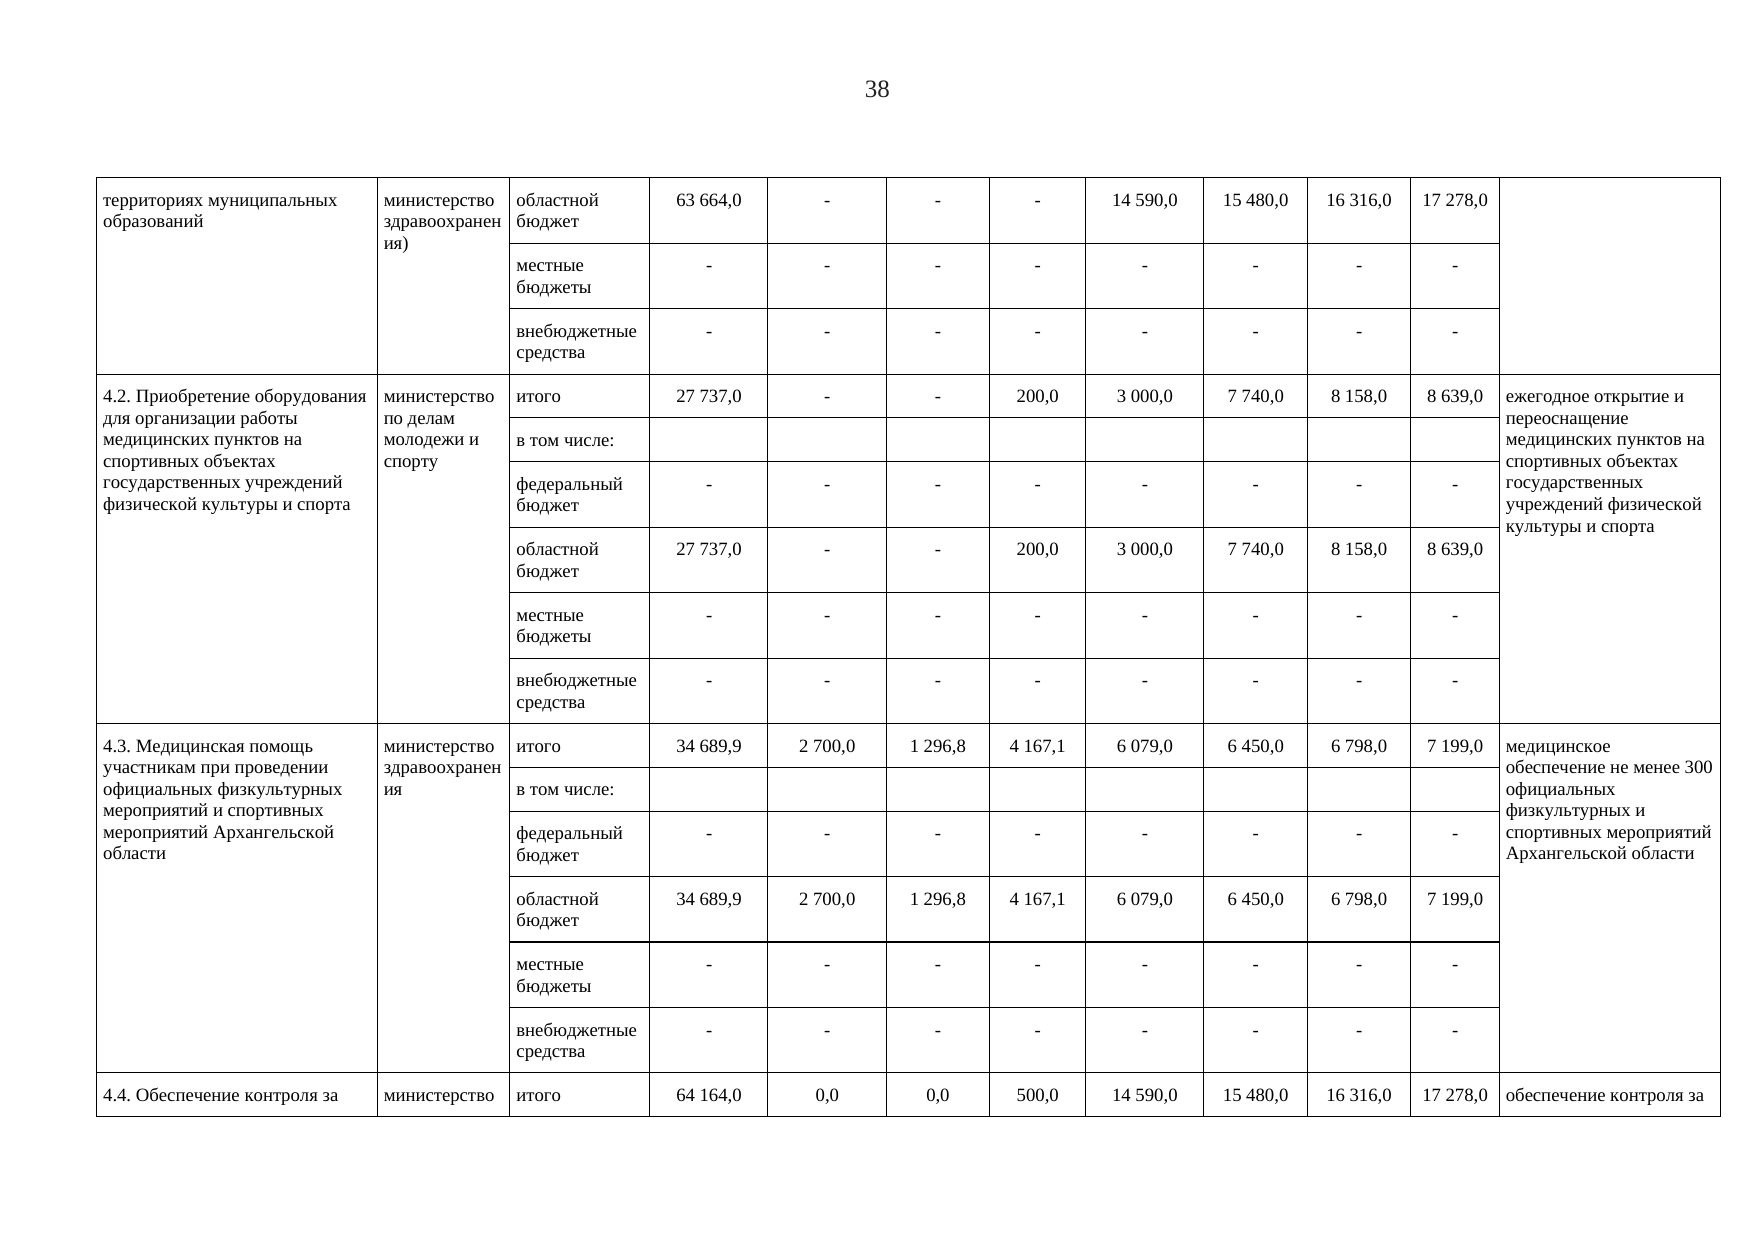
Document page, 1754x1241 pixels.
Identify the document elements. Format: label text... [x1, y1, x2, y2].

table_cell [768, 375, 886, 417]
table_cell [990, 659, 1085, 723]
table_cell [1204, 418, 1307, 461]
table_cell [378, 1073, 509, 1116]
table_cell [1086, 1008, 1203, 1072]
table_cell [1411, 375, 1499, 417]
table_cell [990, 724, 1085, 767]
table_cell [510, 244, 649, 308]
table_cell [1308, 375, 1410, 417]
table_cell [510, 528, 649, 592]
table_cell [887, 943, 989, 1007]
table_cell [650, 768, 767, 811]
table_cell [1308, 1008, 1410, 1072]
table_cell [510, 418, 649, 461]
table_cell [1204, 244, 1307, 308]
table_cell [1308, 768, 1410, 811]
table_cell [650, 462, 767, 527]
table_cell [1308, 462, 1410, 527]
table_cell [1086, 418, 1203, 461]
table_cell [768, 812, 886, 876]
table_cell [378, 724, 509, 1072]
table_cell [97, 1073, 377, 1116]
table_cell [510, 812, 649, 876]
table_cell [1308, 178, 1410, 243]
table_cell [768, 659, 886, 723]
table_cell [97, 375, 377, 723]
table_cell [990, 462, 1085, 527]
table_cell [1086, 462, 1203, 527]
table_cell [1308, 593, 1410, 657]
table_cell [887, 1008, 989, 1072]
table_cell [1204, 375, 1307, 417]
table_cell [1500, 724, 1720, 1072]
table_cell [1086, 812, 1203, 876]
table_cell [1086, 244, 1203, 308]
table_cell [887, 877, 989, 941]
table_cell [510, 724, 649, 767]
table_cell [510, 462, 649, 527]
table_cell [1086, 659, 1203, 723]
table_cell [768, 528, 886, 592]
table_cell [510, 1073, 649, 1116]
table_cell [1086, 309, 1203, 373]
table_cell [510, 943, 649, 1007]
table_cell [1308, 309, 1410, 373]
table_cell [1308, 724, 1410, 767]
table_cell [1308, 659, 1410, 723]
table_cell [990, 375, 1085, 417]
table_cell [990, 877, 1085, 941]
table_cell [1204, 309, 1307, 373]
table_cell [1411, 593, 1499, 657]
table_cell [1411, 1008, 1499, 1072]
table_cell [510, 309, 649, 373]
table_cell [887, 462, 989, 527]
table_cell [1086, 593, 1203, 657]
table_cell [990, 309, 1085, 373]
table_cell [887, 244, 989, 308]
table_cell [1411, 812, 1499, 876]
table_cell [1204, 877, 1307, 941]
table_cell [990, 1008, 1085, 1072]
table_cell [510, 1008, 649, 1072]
table_cell - [768, 178, 886, 243]
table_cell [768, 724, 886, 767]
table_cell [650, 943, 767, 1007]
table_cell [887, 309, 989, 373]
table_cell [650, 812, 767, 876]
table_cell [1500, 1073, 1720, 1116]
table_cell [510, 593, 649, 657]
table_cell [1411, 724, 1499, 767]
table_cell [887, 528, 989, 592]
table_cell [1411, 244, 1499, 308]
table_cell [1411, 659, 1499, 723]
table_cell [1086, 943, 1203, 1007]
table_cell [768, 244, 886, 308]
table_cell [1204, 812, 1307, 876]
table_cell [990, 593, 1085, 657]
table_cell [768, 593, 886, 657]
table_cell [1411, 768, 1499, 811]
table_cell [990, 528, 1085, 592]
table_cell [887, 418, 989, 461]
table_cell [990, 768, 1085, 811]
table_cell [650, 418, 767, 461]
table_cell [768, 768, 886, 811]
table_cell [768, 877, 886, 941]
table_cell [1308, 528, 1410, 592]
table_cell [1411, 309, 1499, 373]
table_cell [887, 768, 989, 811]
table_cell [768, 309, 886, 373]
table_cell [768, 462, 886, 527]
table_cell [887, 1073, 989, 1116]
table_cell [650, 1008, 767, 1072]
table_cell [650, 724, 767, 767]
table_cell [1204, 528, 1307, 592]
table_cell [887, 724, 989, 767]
table_cell - [990, 178, 1085, 243]
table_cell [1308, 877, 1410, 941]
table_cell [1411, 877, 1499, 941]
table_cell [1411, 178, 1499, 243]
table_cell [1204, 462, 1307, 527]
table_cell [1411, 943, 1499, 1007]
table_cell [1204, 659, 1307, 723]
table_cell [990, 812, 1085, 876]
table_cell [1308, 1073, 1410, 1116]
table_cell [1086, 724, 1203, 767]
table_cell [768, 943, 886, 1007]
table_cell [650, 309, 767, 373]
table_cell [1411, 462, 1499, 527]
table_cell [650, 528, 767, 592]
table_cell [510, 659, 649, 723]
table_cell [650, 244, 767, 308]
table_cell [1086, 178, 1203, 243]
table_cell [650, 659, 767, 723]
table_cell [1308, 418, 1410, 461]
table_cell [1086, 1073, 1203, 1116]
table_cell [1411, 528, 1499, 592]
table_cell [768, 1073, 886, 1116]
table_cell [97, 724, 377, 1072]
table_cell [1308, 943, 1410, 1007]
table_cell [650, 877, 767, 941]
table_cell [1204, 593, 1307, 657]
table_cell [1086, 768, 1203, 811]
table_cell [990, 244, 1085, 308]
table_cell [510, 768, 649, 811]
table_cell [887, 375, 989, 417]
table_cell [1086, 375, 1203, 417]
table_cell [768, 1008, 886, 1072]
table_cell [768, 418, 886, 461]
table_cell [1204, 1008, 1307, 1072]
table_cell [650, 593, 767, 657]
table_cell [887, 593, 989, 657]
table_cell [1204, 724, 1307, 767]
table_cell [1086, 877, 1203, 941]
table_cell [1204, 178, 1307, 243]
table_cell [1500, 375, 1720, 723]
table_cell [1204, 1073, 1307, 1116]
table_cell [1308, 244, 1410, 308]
table_cell 63 664,0 [650, 178, 767, 243]
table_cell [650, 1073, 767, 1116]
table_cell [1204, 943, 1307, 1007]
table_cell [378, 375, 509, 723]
table_cell - [887, 178, 989, 243]
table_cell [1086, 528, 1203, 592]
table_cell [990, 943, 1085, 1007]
table_cell областной бюджет [510, 178, 649, 243]
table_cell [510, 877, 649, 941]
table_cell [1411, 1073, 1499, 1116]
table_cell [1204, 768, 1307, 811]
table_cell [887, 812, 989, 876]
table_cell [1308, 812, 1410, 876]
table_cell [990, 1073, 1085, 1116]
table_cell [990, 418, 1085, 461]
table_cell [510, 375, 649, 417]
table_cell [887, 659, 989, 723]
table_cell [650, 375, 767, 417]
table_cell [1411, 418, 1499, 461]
